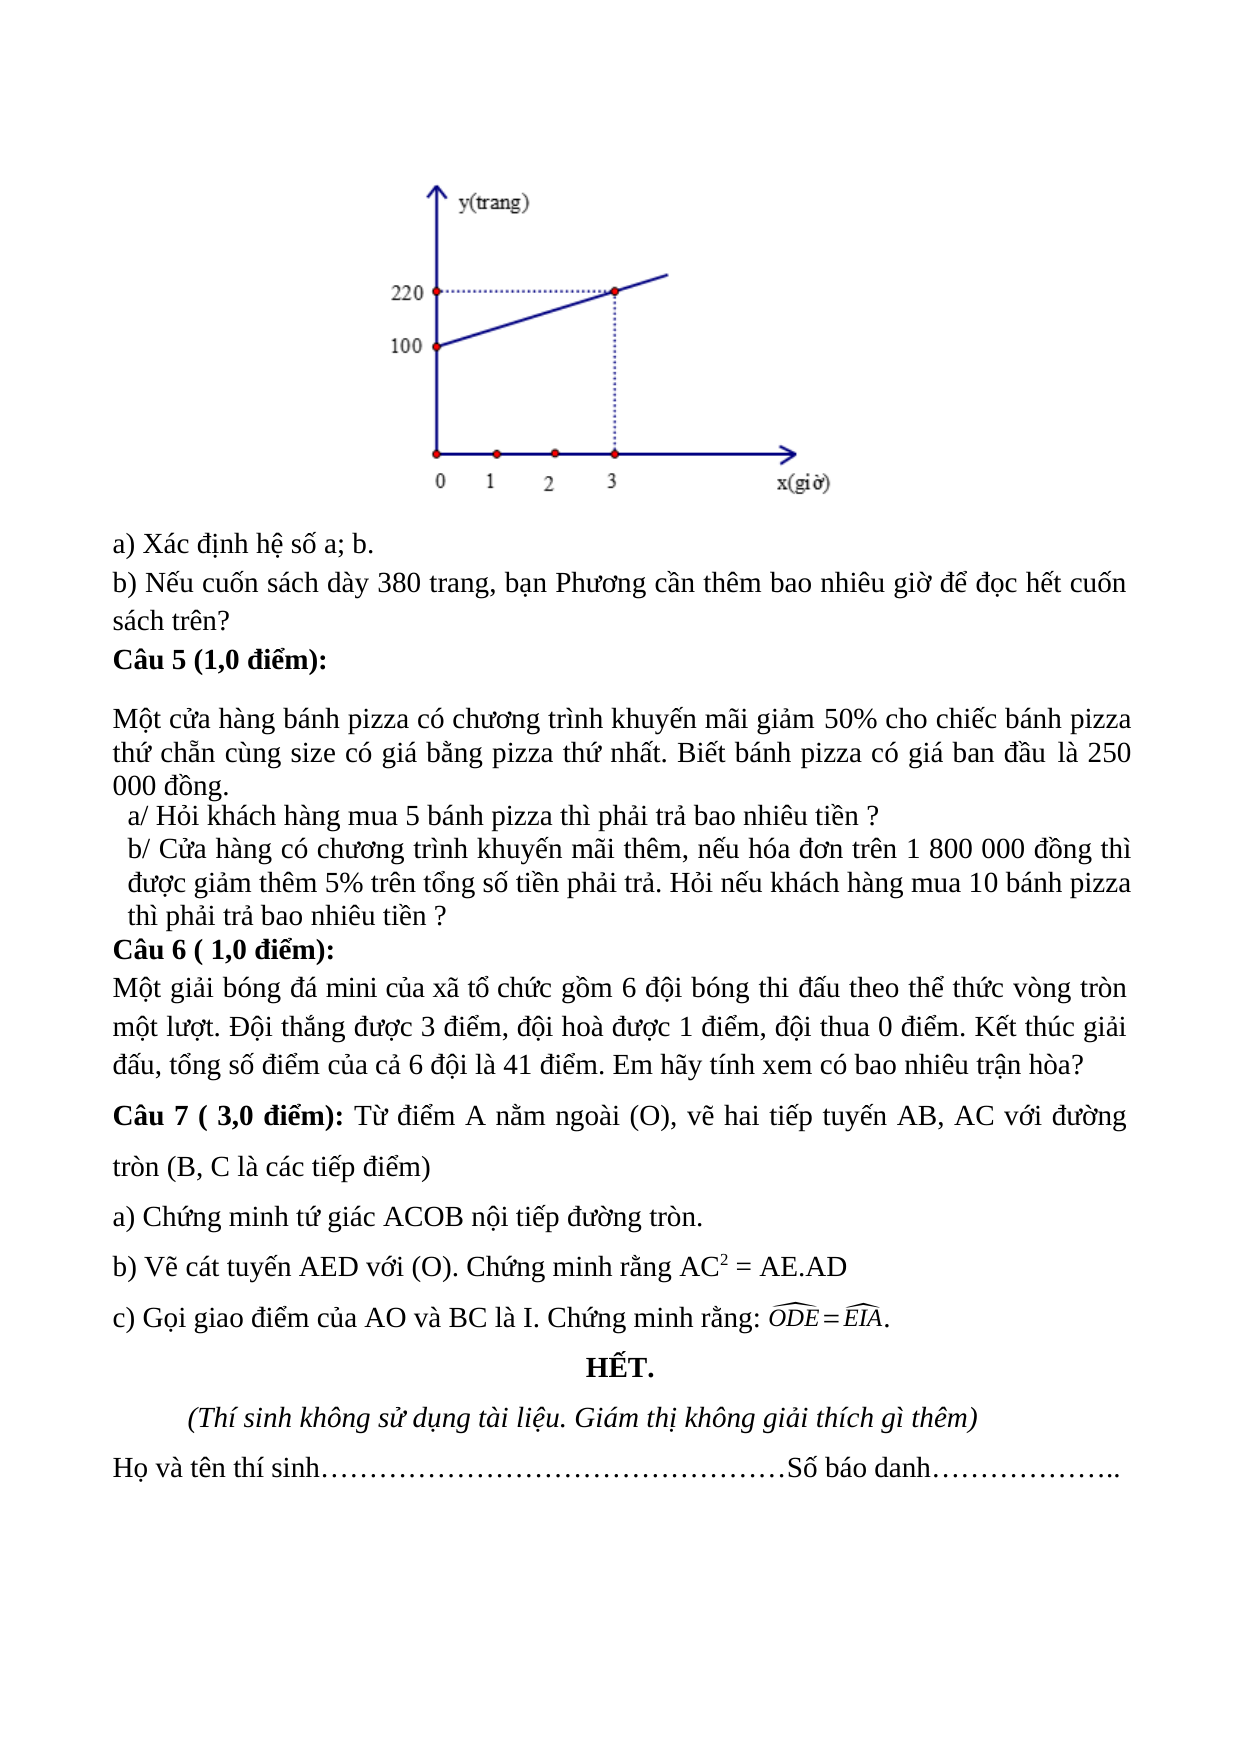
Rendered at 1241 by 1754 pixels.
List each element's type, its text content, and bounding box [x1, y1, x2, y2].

text b) Nếu cuốn sách dày 380 trang, bạn Phương cần thêm bao nhiêu giờ để đọc hết cuốn sách trên? [112, 565, 1128, 637]
text Câu 5 (1,0 điểm): [112, 642, 1128, 675]
text a) Chứng minh tứ giác ACOB nội tiếp đường tròn. [112, 1199, 1128, 1233]
text Một cửa hàng bánh pizza có chương trình khuyến mãi giảm 50% cho chiếc bánh pizza thứ chẵn cùng size có giá bằng pizza thứ nhất. Biết bánh pizza có giá ban đầu là 250 000 đồng. [112, 701, 1131, 802]
text a/ Hỏi khách hàng mua 5 bánh pizza thì phải trả bao nhiêu tiền ? [127, 802, 1131, 831]
text c) Gọi giao điểm của AO và BC là I. Chứng minh rằng: . [112, 1300, 1128, 1333]
text a) Xác định hệ số a; b. [112, 526, 1128, 560]
text b) Vẽ cát tuyến AED với (O). Chứng minh rằng AC2 = AE.AD [112, 1249, 1128, 1283]
text Câu 6 ( 1,0 điểm): [112, 932, 1128, 965]
text Họ và tên thí sinh…………………………………………Số báo danh……………….. [112, 1451, 1128, 1484]
text Câu 7 ( 3,0 điểm): Từ điểm A nằm ngoài (O), vẽ hai tiếp tuyến AB, AC với đường tròn (B, C là các tiếp điểm) [112, 1098, 1128, 1182]
text Một giải bóng đá mini của xã tổ chức gồm 6 đội bóng thi đấu theo thể thức vòng tròn một lượt. Đội thắng được 3 điểm, đội hoà được 1 điểm, đội thua 0 điểm. Kết thúc giải đấu, tổng số điểm của cả 6 đội là 41 điểm. Em hãy tính xem có bao nhiêu trận hòa? [112, 970, 1128, 1081]
text (Thí sinh không sử dụng tài liệu. Giám thị không giải thích gì thêm) [112, 1400, 1128, 1434]
text b/ Cửa hàng có chương trình khuyến mãi thêm, nếu hóa đơn trên 1 800 000 đồng thì được giảm thêm 5% trên tổng số tiền phải trả. Hỏi nếu khách hàng mua 10 bánh pizza thì phải trả bao nhiêu tiền ? [127, 831, 1131, 932]
text HẾT. [112, 1350, 1128, 1383]
picture [374, 150, 867, 522]
